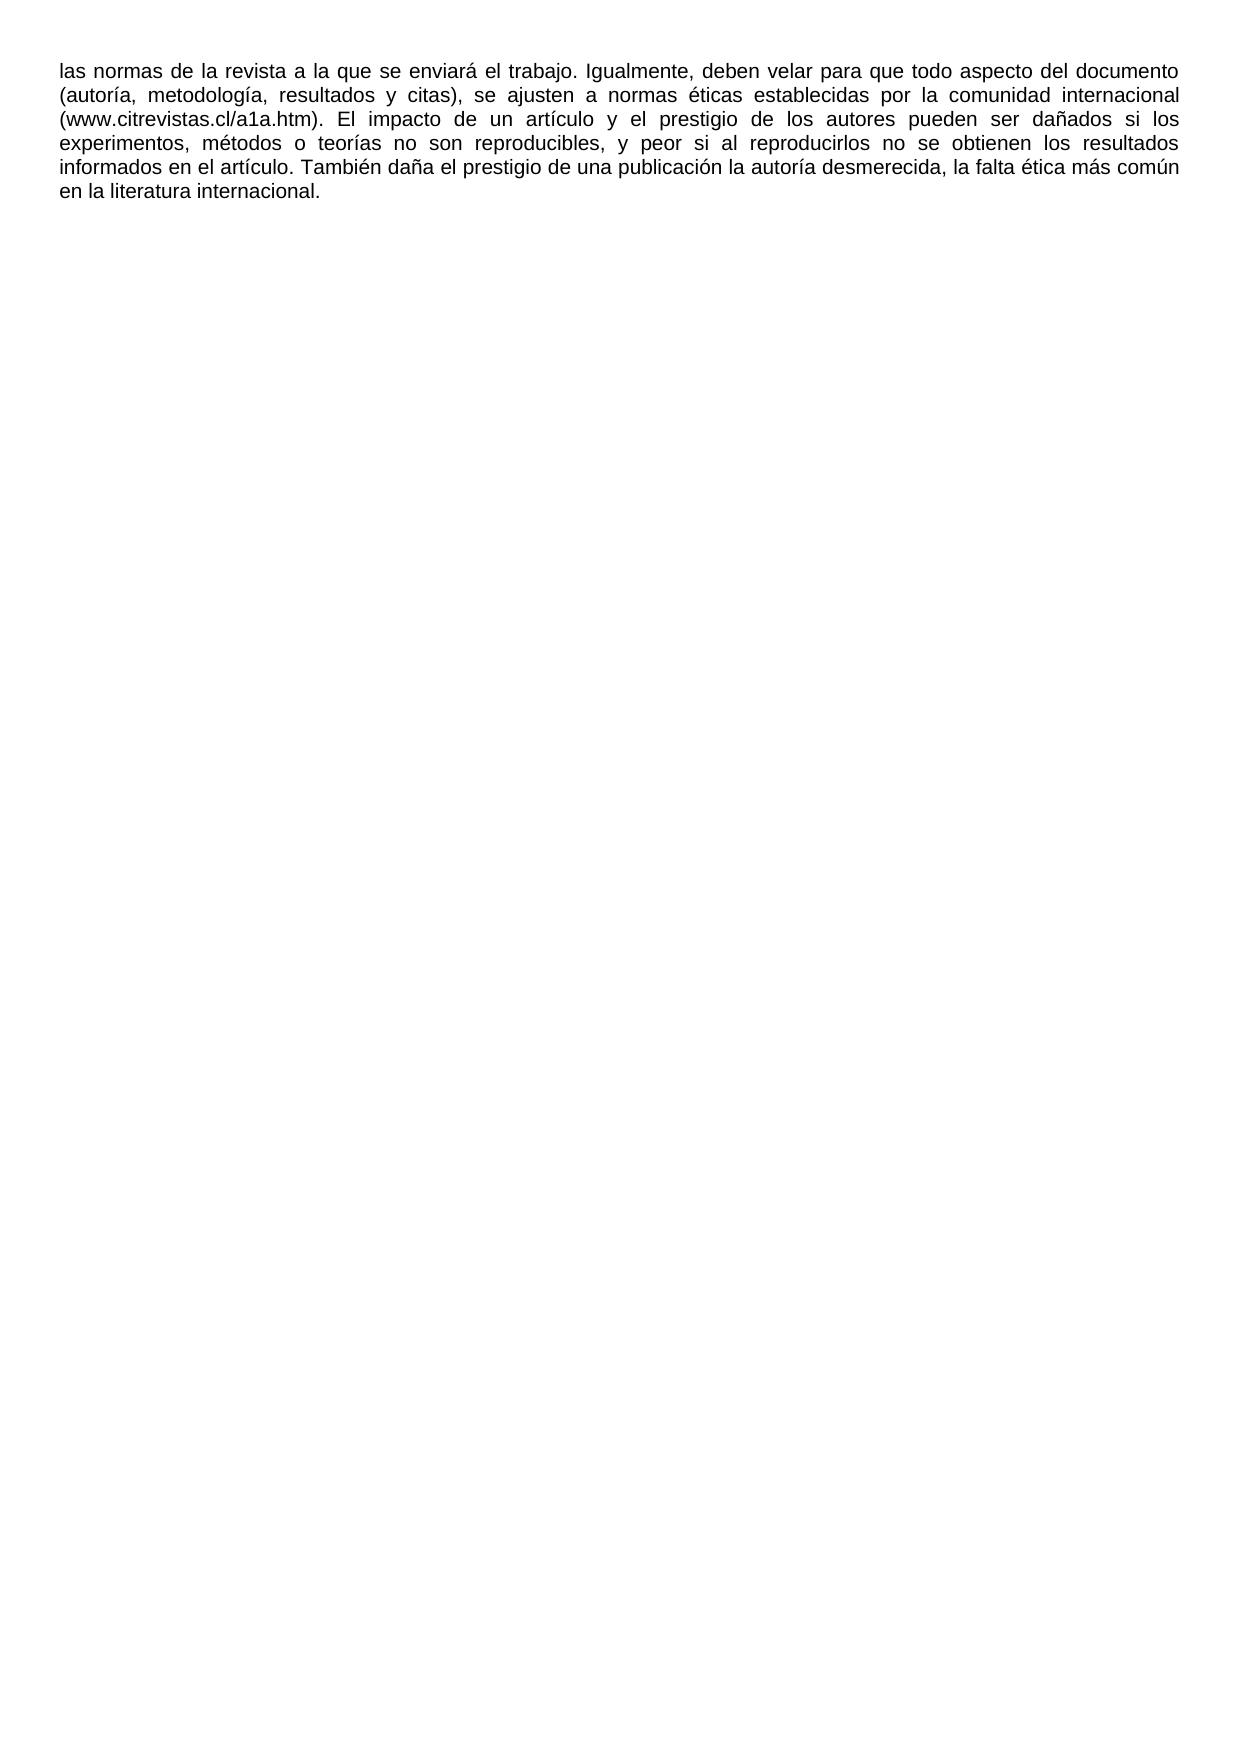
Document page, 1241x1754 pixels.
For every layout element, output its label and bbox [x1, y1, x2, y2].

text [59, 59, 1181, 203]
